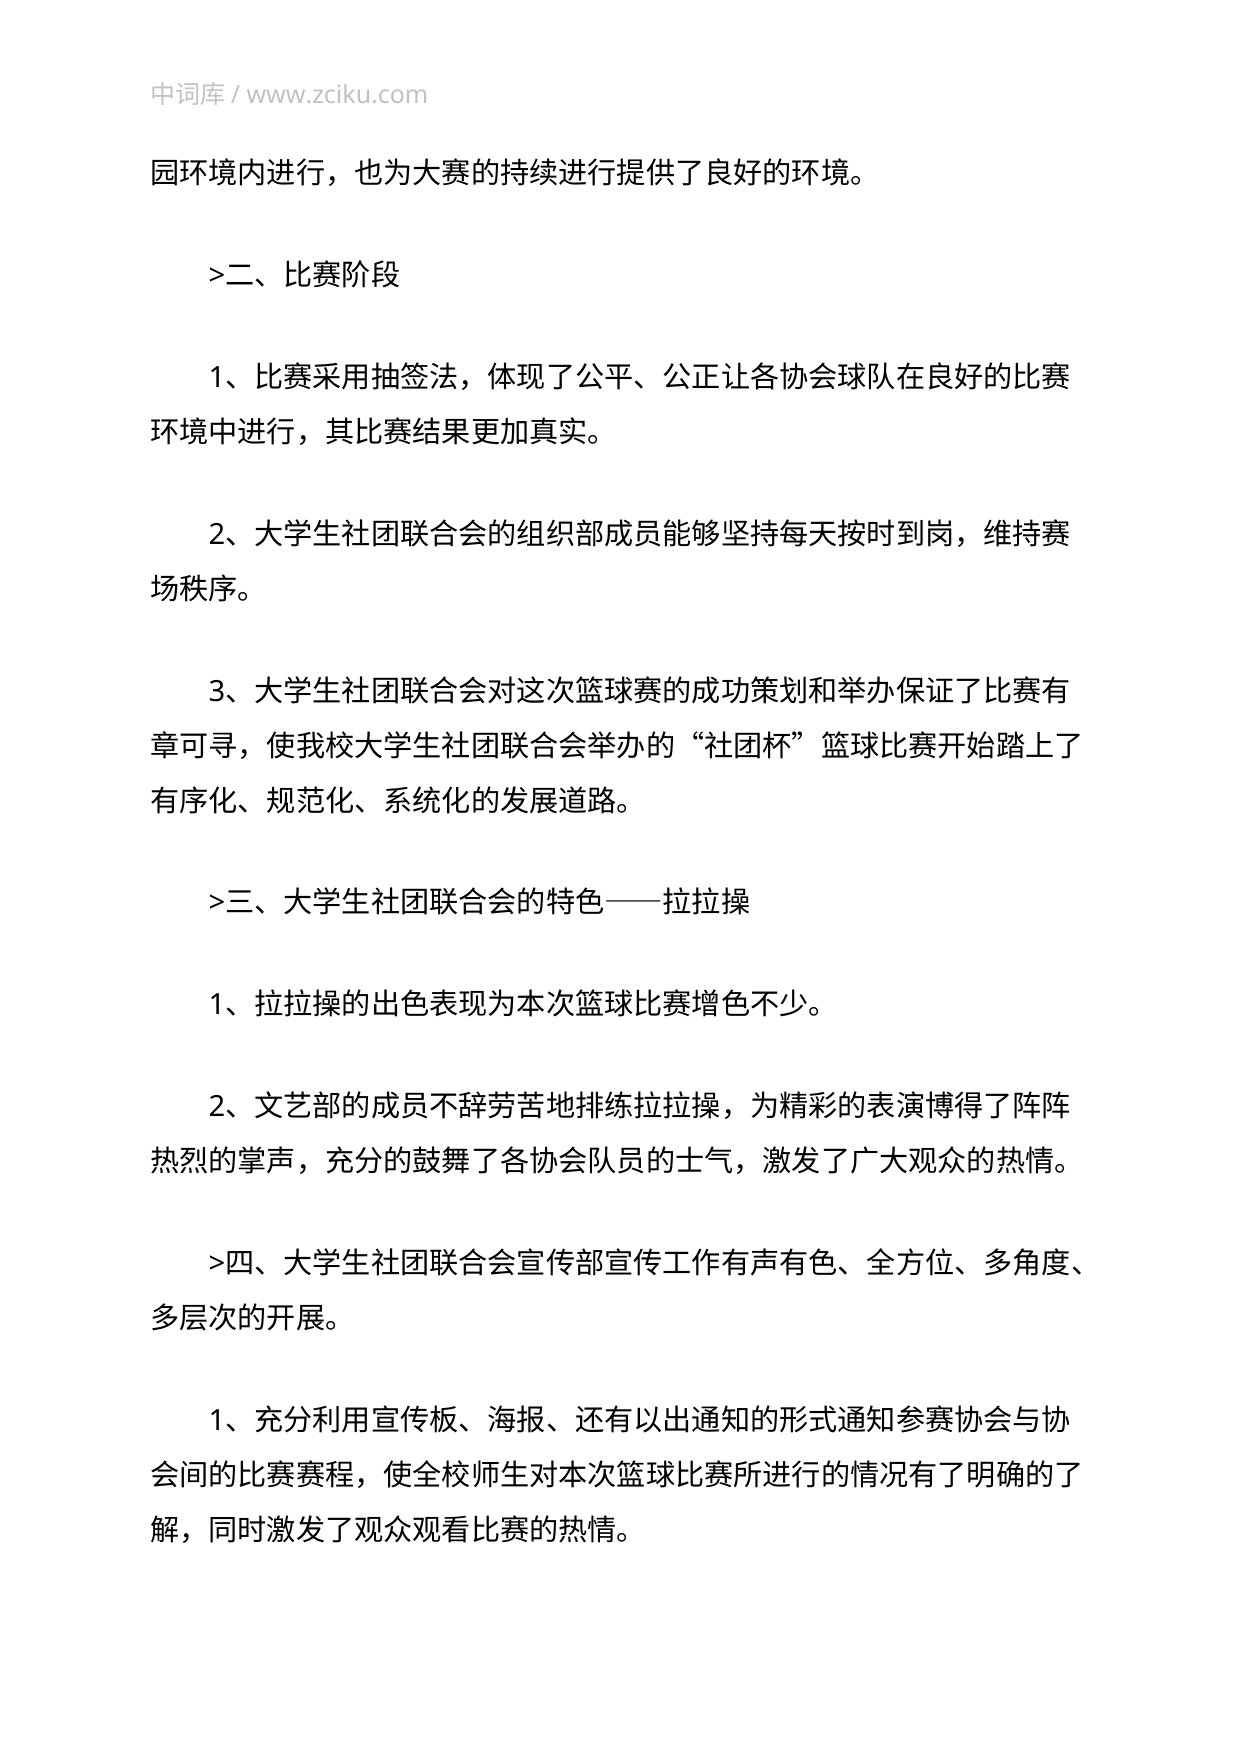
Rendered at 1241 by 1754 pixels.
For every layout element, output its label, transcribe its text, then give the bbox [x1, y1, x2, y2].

text 2、大学生社团联合会的组织部成员能够坚持每天按时到岗，维持赛场秩序。 [150, 511, 1090, 608]
text 1、充分利用宣传板、海报、还有以出通知的形式通知参赛协会与协会间的比赛赛程，使全校师生对本次篮球比赛所进行的情况有了明确的了解，同时激发了观众观看比赛的热情。 [150, 1396, 1090, 1549]
text >四、大学生社团联合会宣传部宣传工作有声有色、全方位、多角度、多层次的开展。 [150, 1240, 1090, 1337]
text >三、大学生社团联合会的特色——拉拉操 [150, 879, 1090, 921]
text 2、文艺部的成员不辞劳苦地排练拉拉操，为精彩的表演博得了阵阵热烈的掌声，充分的鼓舞了各协会队员的士气，激发了广大观众的热情。 [150, 1083, 1090, 1180]
text 1、比赛采用抽签法，体现了公平、公正让各协会球队在良好的比赛环境中进行，其比赛结果更加真实。 [150, 354, 1090, 451]
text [150, 150, 1090, 192]
text >二、比赛阶段 [150, 252, 1090, 294]
text 1、拉拉操的出色表现为本次篮球比赛增色不少。 [150, 981, 1090, 1023]
text 3、大学生社团联合会对这次篮球赛的成功策划和举办保证了比赛有章可寻，使我校大学生社团联合会举办的“社团杯”篮球比赛开始踏上了有序化、规范化、系统化的发展道路。 [150, 667, 1090, 819]
